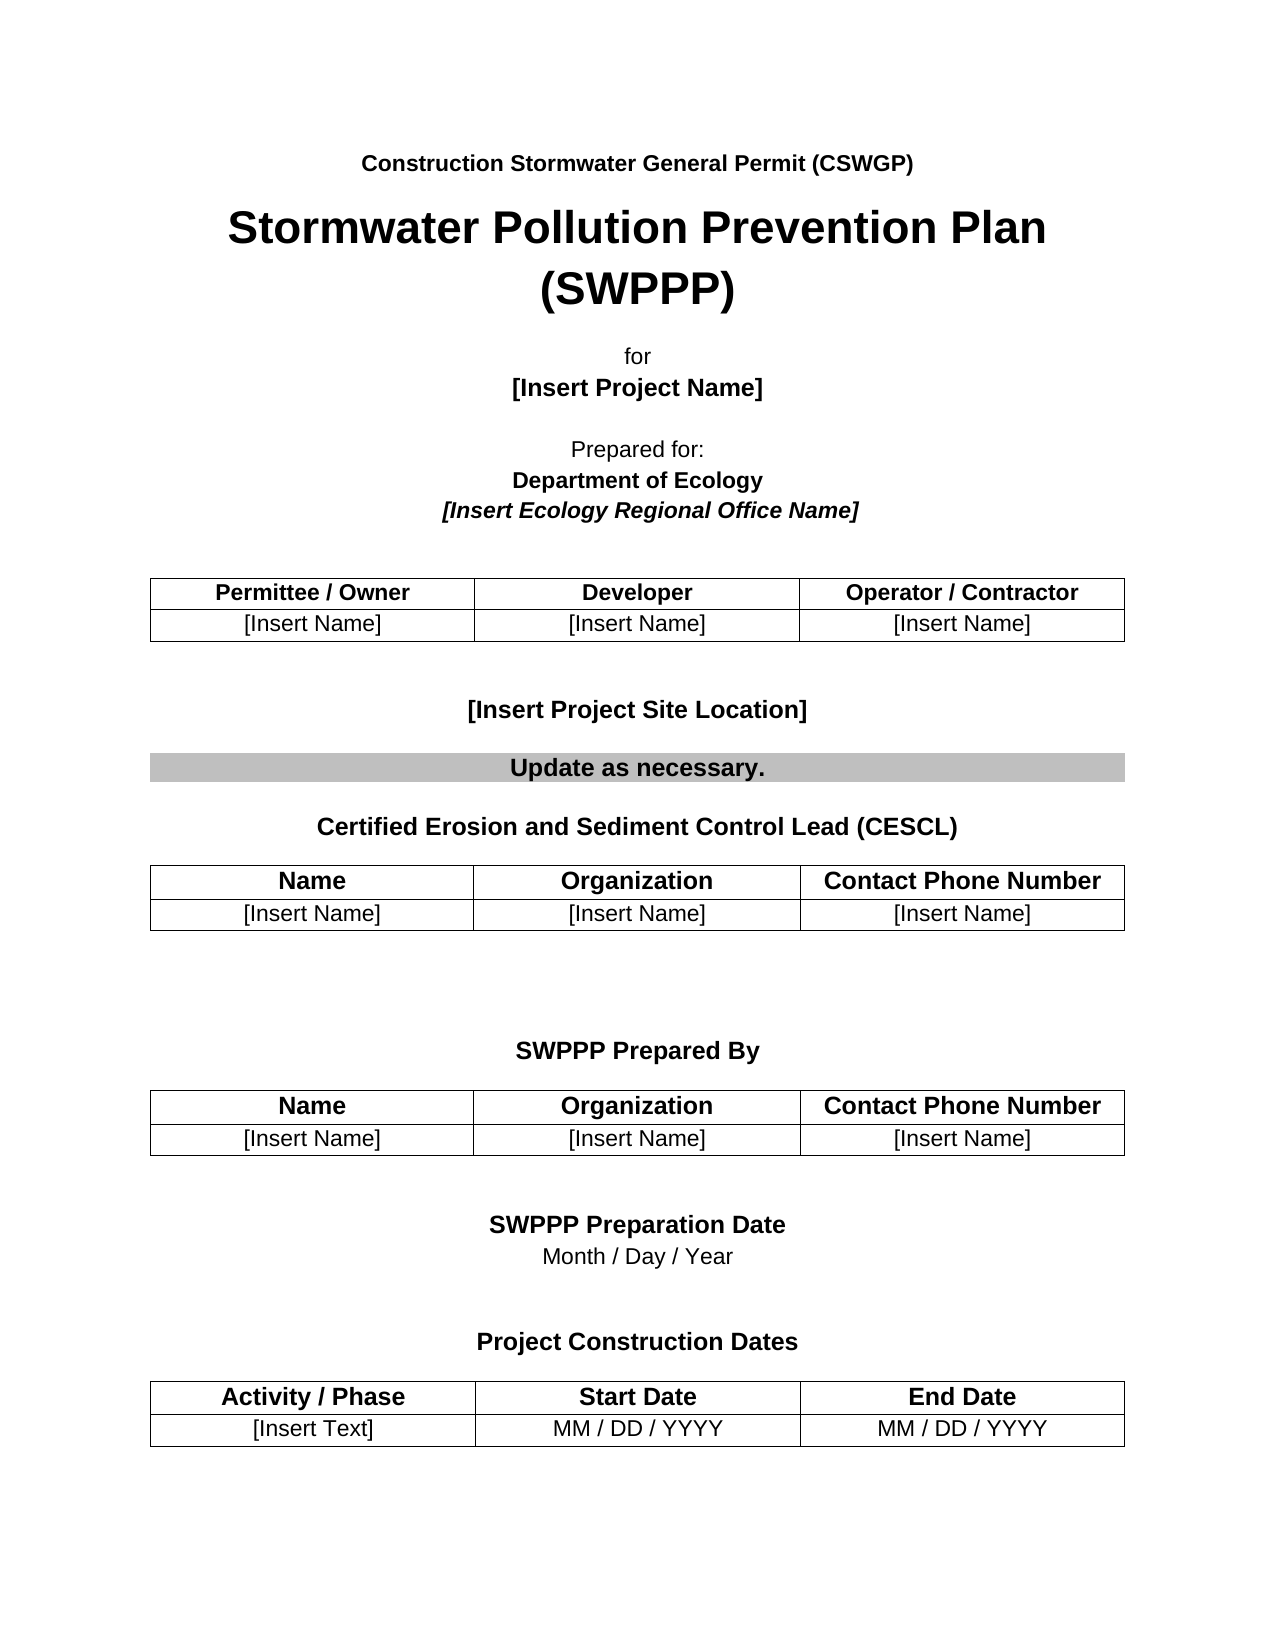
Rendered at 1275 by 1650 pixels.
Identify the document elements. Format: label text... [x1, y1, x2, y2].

table_cell [Insert Name] [800, 610, 1124, 641]
table_header End Date [801, 1382, 1124, 1414]
text Stormwater Pollution Prevention Plan (SWPPP) [150, 201, 1125, 314]
text Construction Stormwater General Permit (CSWGP) [150, 150, 1125, 176]
table_header Name [151, 866, 473, 899]
table_header Organization [474, 866, 800, 899]
table_cell MM / DD / YYYY [476, 1415, 800, 1446]
text SWPPP Preparation Date [150, 1210, 1125, 1238]
table_cell [Insert Name] [151, 1125, 473, 1155]
text [Insert Project Site Location] [150, 695, 1125, 724]
table_cell [Insert Name] [475, 610, 799, 641]
table_cell [Insert Name] [801, 1125, 1124, 1155]
table_cell [Insert Text] [151, 1415, 475, 1446]
table_cell MM / DD / YYYY [801, 1415, 1124, 1446]
text Project Construction Dates [150, 1327, 1125, 1356]
text Prepared for: [150, 436, 1125, 463]
table_cell [Insert Name] [151, 900, 473, 930]
table_header Organization [474, 1091, 800, 1124]
table_header Name [151, 1091, 473, 1124]
text Department of Ecology [150, 467, 1125, 493]
table_header Operator / Contractor [800, 579, 1124, 609]
text for [150, 343, 1125, 369]
text Update as necessary. [150, 753, 1125, 782]
table_cell [Insert Name] [474, 900, 800, 930]
text Month / Day / Year [150, 1243, 1125, 1269]
text SWPPP Prepared By [150, 1036, 1125, 1065]
table_cell [Insert Name] [474, 1125, 800, 1155]
table_header Contact Phone Number [801, 866, 1124, 899]
text Certified Erosion and Sediment Control Lead (CESCL) [150, 811, 1125, 840]
table_header Activity / Phase [151, 1382, 475, 1414]
table_header Developer [475, 579, 799, 609]
table_header Contact Phone Number [801, 1091, 1124, 1124]
table_header Start Date [476, 1382, 800, 1414]
table_cell [Insert Name] [151, 610, 474, 641]
table_header Permittee / Owner [151, 579, 474, 609]
text [Insert Ecology Regional Office Name] [150, 497, 1125, 523]
table_cell [Insert Name] [801, 900, 1124, 930]
text [Insert Project Name] [150, 373, 1125, 402]
